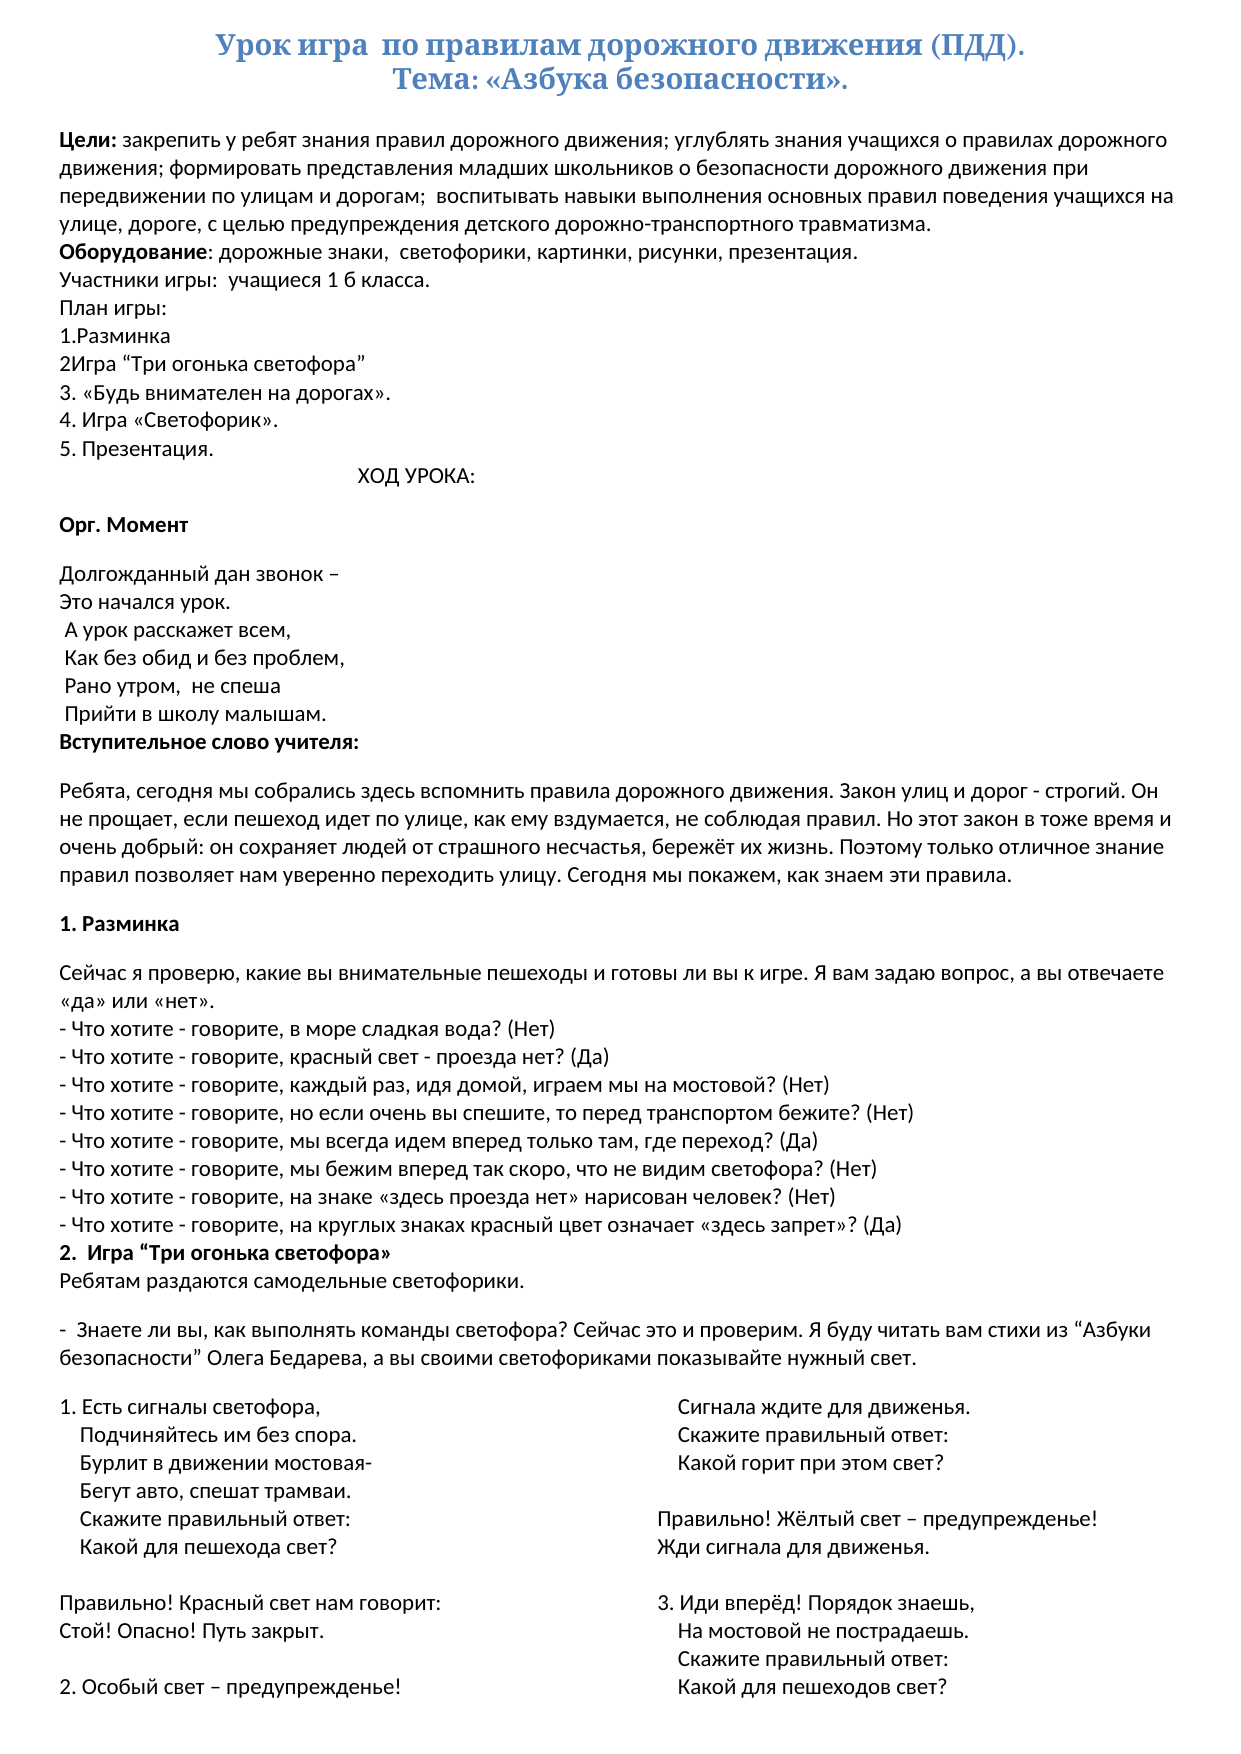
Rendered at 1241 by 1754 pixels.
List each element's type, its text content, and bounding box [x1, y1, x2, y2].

text 3. «Будь внимателен на дорогах». [59, 378, 1181, 406]
text 4. Игра «Светофорик». [59, 406, 1181, 434]
text 1.Разминка [59, 322, 1181, 349]
text 2. Игра “Три огонька светофора» [59, 1238, 1181, 1266]
text Жди сигнала для движенья. [657, 1532, 1181, 1560]
text Урок игра по правилам дорожного движения (ПДД). [59, 29, 1181, 63]
text - Знаете ли вы, как выполнять команды светофора? Сейчас это и проверим. Я буду читать вам стихи из “Азбуки безопасности” Олега Бедарева, а вы своими светофориками показывайте нужный свет. [59, 1315, 1181, 1371]
text Ребята, сегодня мы собрались здесь вспомнить правила дорожного движения. Закон улиц и дорог - строгий. Он не прощает, если пешеход идет по улице, как ему вздумается, не соблюдая правил. Но этот закон в тоже время и очень добрый: он сохраняет людей от страшного несчастья, бережёт их жизнь. Поэтому только отличное знание правил позволяет нам уверенно переходить улицу. Сегодня мы покажем, как знаем эти правила. [59, 776, 1181, 888]
text План игры: [59, 293, 1181, 322]
text Это начался урок. [59, 587, 1181, 615]
text Подчиняйтесь им без спора. [59, 1420, 583, 1448]
text 1. Есть сигналы светофора, [59, 1392, 583, 1420]
text Стой! Опасно! Путь закрыт. [59, 1616, 583, 1644]
text 1. Разминка [59, 909, 1181, 937]
text Ребятам раздаются самодельные светофорики. [59, 1266, 1181, 1294]
text Оборудование: дорожные знаки, светофорики, картинки, рисунки, презентация. [59, 237, 1181, 266]
text ХОД УРОКА: [59, 462, 1181, 490]
text Цели: закрепить у ребят знания правил дорожного движения; углублять знания учащихся о правилах дорожного движения; формировать представления младших школьников о безопасности дорожного движения при передвижении по улицам и дорогам; воспитывать навыки выполнения основных правил поведения учащихся на улице, дороге, с целью предупреждения детского дорожно-транспортного травматизма. [59, 125, 1181, 237]
text Бурлит в движении мостовая- [59, 1448, 583, 1476]
text - Что хотите - говорите, но если очень вы спешите, то перед транспортом бежите? (Нет) [59, 1098, 1181, 1126]
text Орг. Момент [59, 511, 1181, 538]
text Скажите правильный ответ: [59, 1504, 583, 1532]
text Вступительное слово учителя: [59, 727, 1181, 756]
text Правильно! Красный свет нам говорит: [59, 1588, 583, 1616]
text 3. Иди вперёд! Порядок знаешь, [657, 1588, 1181, 1616]
text Правильно! Жёлтый свет – предупрежденье! [657, 1504, 1181, 1532]
text - Что хотите - говорите, каждый раз, идя домой, играем мы на мостовой? (Нет) [59, 1070, 1181, 1098]
text Какой для пешехода свет? [59, 1532, 583, 1560]
text 2. Особый свет – предупрежденье! [59, 1672, 583, 1700]
text Скажите правильный ответ: [657, 1420, 1181, 1448]
text Участники игры: учащиеся 1 б класса. [59, 266, 1181, 293]
text Сейчас я проверю, какие вы внимательные пешеходы и готовы ли вы к игре. Я вам задаю вопрос, а вы отвечаете «да» или «нет». [59, 958, 1181, 1014]
text Какой горит при этом свет? [657, 1448, 1181, 1476]
text Долгожданный дан звонок – [59, 559, 1181, 587]
text - Что хотите - говорите, на круглых знаках красный цвет означает «здесь запрет»? (Да) [59, 1210, 1181, 1238]
text Скажите правильный ответ: [657, 1644, 1181, 1672]
text 2Игра “Три огонька светофора” [59, 349, 1181, 378]
text - Что хотите - говорите, мы бежим вперед так скоро, что не видим светофора? (Нет) [59, 1154, 1181, 1182]
text А урок расскажет всем, [59, 615, 1181, 643]
text Сигнала ждите для движенья. [657, 1392, 1181, 1420]
text На мостовой не пострадаешь. [657, 1616, 1181, 1644]
text Какой для пешеходов свет? [657, 1672, 1181, 1700]
text Рано утром, не спеша [59, 671, 1181, 699]
text Бегут авто, спешат трамваи. [59, 1476, 583, 1504]
text - Что хотите - говорите, в море сладкая вода? (Нет) [59, 1014, 1181, 1042]
text - Что хотите - говорите, красный свет - проезда нет? (Да) [59, 1042, 1181, 1070]
text - Что хотите - говорите, на знаке «здесь проезда нет» нарисован человек? (Нет) [59, 1182, 1181, 1210]
text 5. Презентация. [59, 434, 1181, 462]
text Прийти в школу малышам. [59, 699, 1181, 727]
text Как без обид и без проблем, [59, 643, 1181, 671]
text - Что хотите - говорите, мы всегда идем вперед только там, где переход? (Да) [59, 1126, 1181, 1154]
text Тема: «Азбука безопасности». [59, 63, 1181, 97]
